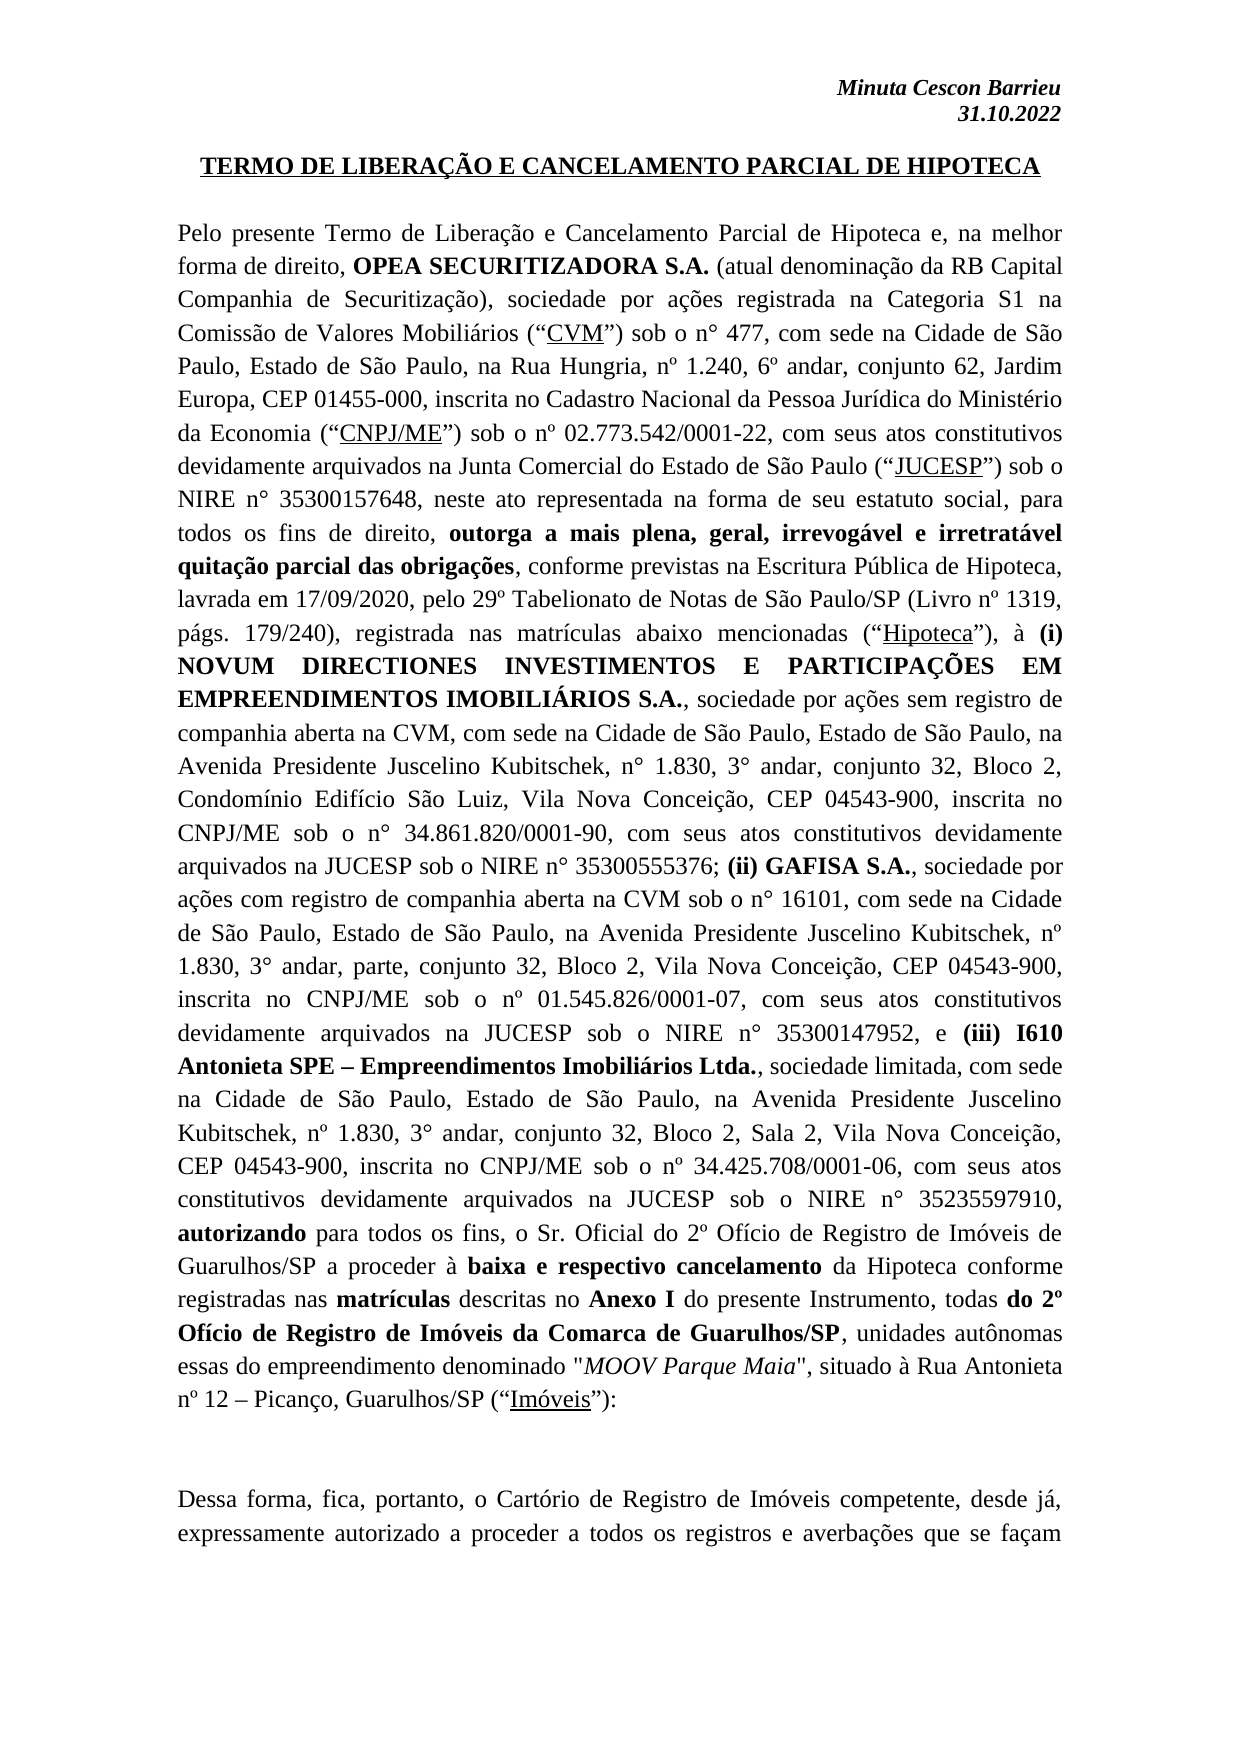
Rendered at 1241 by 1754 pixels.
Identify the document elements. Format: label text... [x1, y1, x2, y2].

text Pelo presente Termo de Liberação e Cancelamento Parcial de Hipoteca e, na melhor forma de direito, OPEA SECURITIZADORA S.A. (atual denominação da RB Capital Companhia de Securitização), sociedade por ações registrada na Categoria S1 na Comissão de Valores Mobiliários (“CVM”) sob o n° 477, com sede na Cidade de São Paulo, Estado de São Paulo, na Rua Hungria, nº 1.240, 6º andar, conjunto 62, Jardim Europa, CEP 01455-000, inscrita no Cadastro Nacional da Pessoa Jurídica do Ministério da Economia (“CNPJ/ME”) sob o nº 02.773.542/0001-22, com seus atos constitutivos devidamente arquivados na Junta Comercial do Estado de São Paulo (“JUCESP”) sob o NIRE n° 35300157648, neste ato representada na forma de seu estatuto social, para todos os fins de direito, outorga a mais plena, geral, irrevogável e irretratável quitação parcial das obrigações, conforme previstas na Escritura Pública de Hipoteca, lavrada em 17/09/2020, pelo 29º Tabelionato de Notas de São Paulo/SP (Livro nº 1319, págs. 179/240), registrada nas matrículas abaixo mencionadas (“Hipoteca”), à (i) NOVUM DIRECTIONES INVESTIMENTOS E PARTICIPAÇÕES EM EMPREENDIMENTOS IMOBILIÁRIOS S.A., sociedade por ações sem registro de companhia aberta na CVM, com sede na Cidade de São Paulo, Estado de São Paulo, na Avenida Presidente Juscelino Kubitschek, n° 1.830, 3° andar, conjunto 32, Bloco 2, Condomínio Edifício São Luiz, Vila Nova Conceição, CEP 04543-900, inscrita no CNPJ/ME sob o n° 34.861.820/0001-90, com seus atos constitutivos devidamente arquivados na JUCESP sob o NIRE n° 35300555376; (ii) GAFISA S.A., sociedade por ações com registro de companhia aberta na CVM sob o n° 16101, com sede na Cidade de São Paulo, Estado de São Paulo, na Avenida Presidente Juscelino Kubitschek, nº 1.830, 3° andar, parte, conjunto 32, Bloco 2, Vila Nova Conceição, CEP 04543-900, inscrita no CNPJ/ME sob o nº 01.545.826/0001-07, com seus atos constitutivos devidamente arquivados na JUCESP sob o NIRE n° 35300147952, e (iii) I610 Antonieta SPE – Empreendimentos Imobiliários Ltda., sociedade limitada, com sede na Cidade de São Paulo, Estado de São Paulo, na Avenida Presidente Juscelino Kubitschek, nº 1.830, 3° andar, conjunto 32, Bloco 2, Sala 2, Vila Nova Conceição, CEP 04543-900, inscrita no CNPJ/ME sob o nº 34.425.708/0001-06, com seus atos constitutivos devidamente arquivados na JUCESP sob o NIRE n° 35235597910, autorizando para todos os fins, o Sr. Oficial do 2º Ofício de Registro de Imóveis de Guarulhos/SP a proceder à baixa e respectivo cancelamento da Hipoteca conforme registradas nas matrículas descritas no Anexo I do presente Instrumento, todas do 2º Ofício de Registro de Imóveis da Comarca de Guarulhos/SP, unidades autônomas essas do empreendimento denominado "MOOV Parque Maia", situado à Rua Antonieta nº 12 – Picanço, Guarulhos/SP (“Imóveis”): [177, 214, 1063, 1414]
text TERMO DE LIBERAÇÃO E CANCELAMENTO PARCIAL DE HIPOTECA [177, 148, 1063, 181]
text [177, 1481, 1063, 1548]
